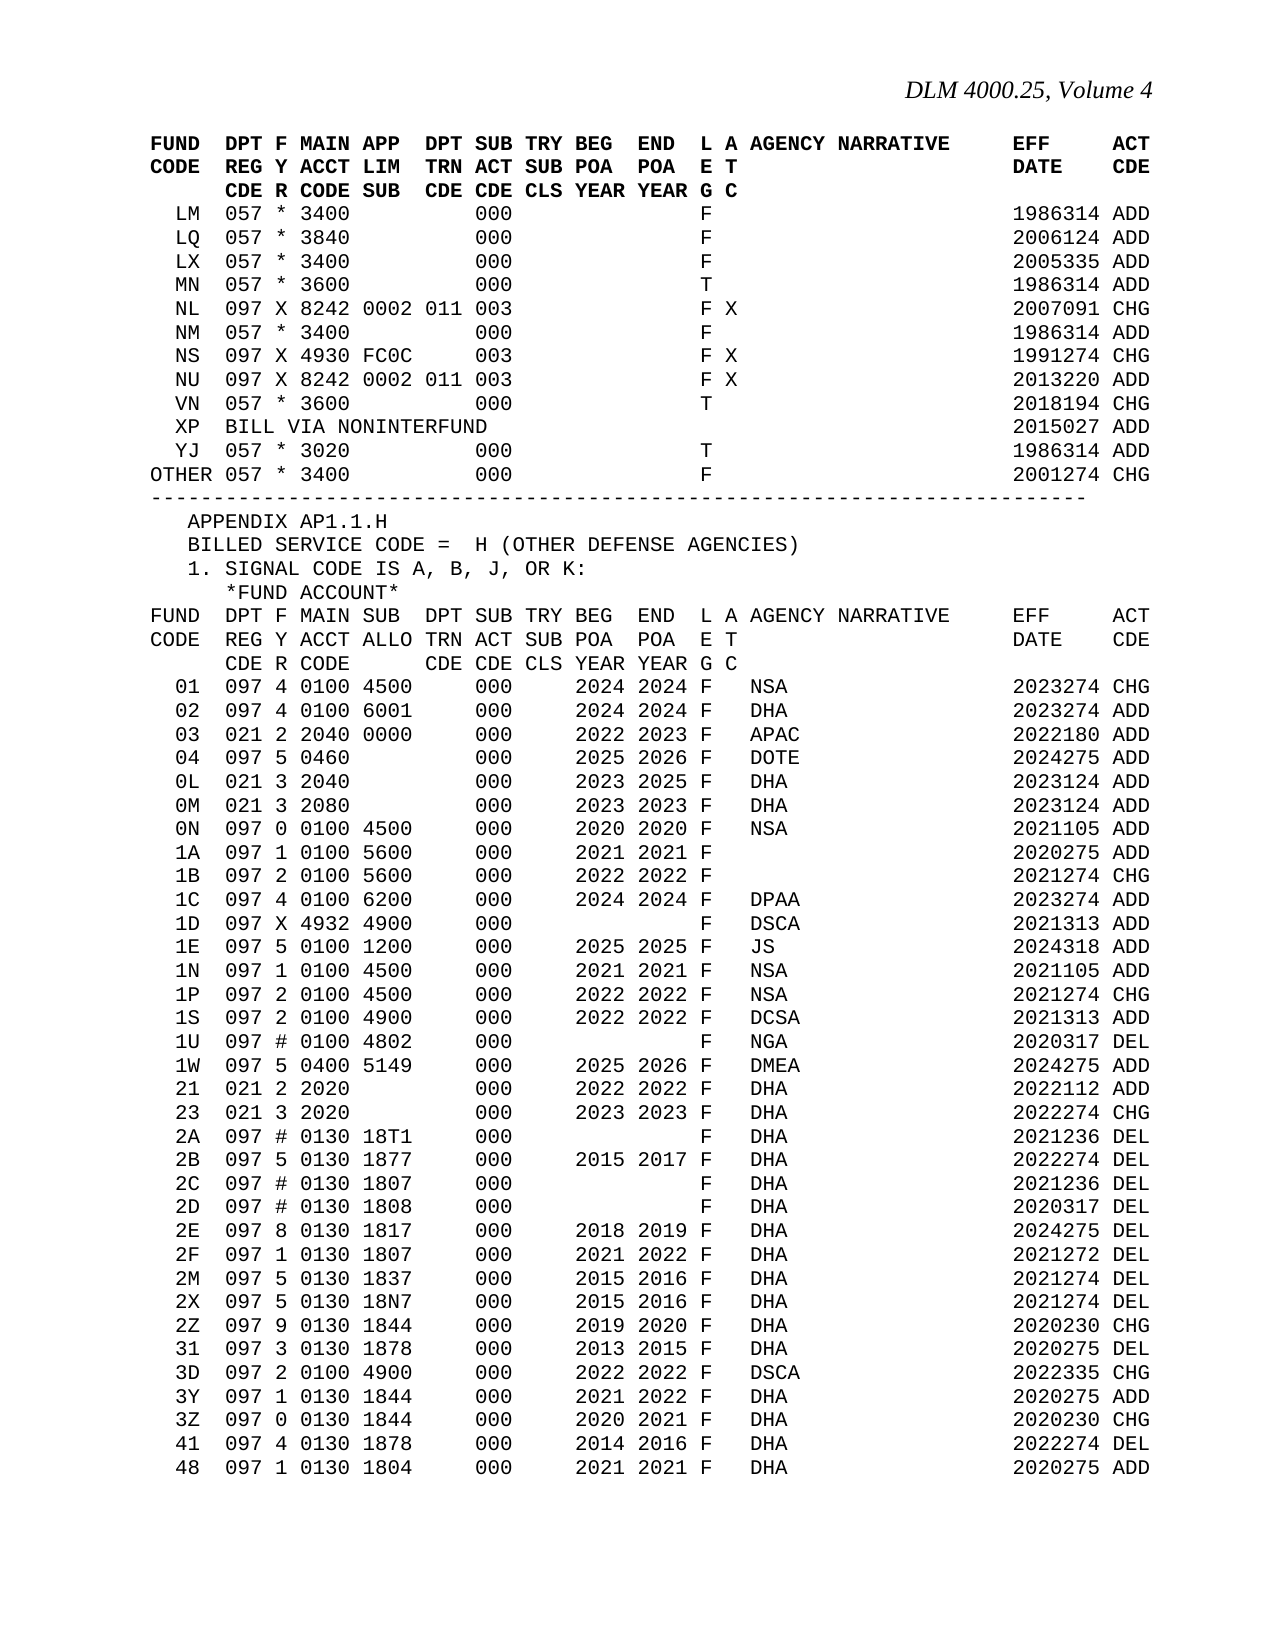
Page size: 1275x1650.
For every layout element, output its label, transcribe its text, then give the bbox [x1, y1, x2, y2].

text 3Y 097 1 0130 1844 000 2021 2022 F DHA 2020275 ADD [150, 1386, 1155, 1409]
text 02 097 4 0100 6001 000 2024 2024 F DHA 2023274 ADD [150, 700, 1155, 724]
text 3Z 097 0 0130 1844 000 2020 2021 F DHA 2020230 CHG [150, 1409, 1155, 1433]
text 1U 097 # 0100 4802 000 F NGA 2020317 DEL [150, 1031, 1155, 1055]
text NU 097 X 8242 0002 011 003 F X 2013220 ADD [150, 369, 1155, 393]
text LQ 057 * 3840 000 F 2006124 ADD [150, 227, 1155, 251]
text 23 021 3 2020 000 2023 2023 F DHA 2022274 CHG [150, 1102, 1155, 1126]
text 1A 097 1 0100 5600 000 2021 2021 F 2020275 ADD [150, 842, 1155, 866]
text 0N 097 0 0100 4500 000 2020 2020 F NSA 2021105 ADD [150, 818, 1155, 842]
text 1C 097 4 0100 6200 000 2024 2024 F DPAA 2023274 ADD [150, 889, 1155, 913]
text VN 057 * 3600 000 T 2018194 CHG [150, 393, 1155, 416]
text FUND DPT F MAIN SUB DPT SUB TRY BEG END L A AGENCY NARRATIVE EFF ACT [150, 605, 1155, 629]
text MN 057 * 3600 000 T 1986314 ADD [150, 274, 1155, 298]
text 2A 097 # 0130 18T1 000 F DHA 2021236 DEL [150, 1126, 1155, 1149]
text 03 021 2 2040 0000 000 2022 2023 F APAC 2022180 ADD [150, 724, 1155, 747]
text 1W 097 5 0400 5149 000 2025 2026 F DMEA 2024275 ADD [150, 1055, 1155, 1078]
text 3D 097 2 0100 4900 000 2022 2022 F DSCA 2022335 CHG [150, 1362, 1155, 1386]
text 2C 097 # 0130 1807 000 F DHA 2021236 DEL [150, 1173, 1155, 1197]
text 2D 097 # 0130 1808 000 F DHA 2020317 DEL [150, 1197, 1155, 1220]
text NM 057 * 3400 000 F 1986314 ADD [150, 322, 1155, 345]
text 2M 097 5 0130 1837 000 2015 2016 F DHA 2021274 DEL [150, 1267, 1155, 1291]
text 1E 097 5 0100 1200 000 2025 2025 F JS 2024318 ADD [150, 936, 1155, 960]
text 1S 097 2 0100 4900 000 2022 2022 F DCSA 2021313 ADD [150, 1007, 1155, 1031]
text 1D 097 X 4932 4900 000 F DSCA 2021313 ADD [150, 913, 1155, 936]
text YJ 057 * 3020 000 T 1986314 ADD [150, 440, 1155, 463]
text OTHER 057 * 3400 000 F 2001274 CHG [150, 463, 1155, 487]
text 0M 021 3 2080 000 2023 2023 F DHA 2023124 ADD [150, 794, 1155, 818]
text BILLED SERVICE CODE = H (OTHER DEFENSE AGENCIES) [150, 534, 1155, 558]
text NS 097 X 4930 FC0C 003 F X 1991274 CHG [150, 345, 1155, 369]
text 1B 097 2 0100 5600 000 2022 2022 F 2021274 CHG [150, 866, 1155, 889]
text LX 057 * 3400 000 F 2005335 ADD [150, 251, 1155, 274]
text CDE R CODE CDE CDE CLS YEAR YEAR G C [150, 653, 1155, 676]
text 04 097 5 0460 000 2025 2026 F DOTE 2024275 ADD [150, 747, 1155, 771]
text 48 097 1 0130 1804 000 2021 2021 F DHA 2020275 ADD [150, 1457, 1155, 1480]
text 41 097 4 0130 1878 000 2014 2016 F DHA 2022274 DEL [150, 1433, 1155, 1457]
text 2B 097 5 0130 1877 000 2015 2017 F DHA 2022274 DEL [150, 1149, 1155, 1173]
text 1N 097 1 0100 4500 000 2021 2021 F NSA 2021105 ADD [150, 960, 1155, 984]
text 2F 097 1 0130 1807 000 2021 2022 F DHA 2021272 DEL [150, 1244, 1155, 1267]
text *FUND ACCOUNT* [150, 582, 1155, 605]
text 31 097 3 0130 1878 000 2013 2015 F DHA 2020275 DEL [150, 1338, 1155, 1362]
text XP BILL VIA NONINTERFUND 2015027 ADD [150, 416, 1155, 440]
text --------------------------------------------------------------------------- [150, 487, 1155, 511]
text 2E 097 8 0130 1817 000 2018 2019 F DHA 2024275 DEL [150, 1220, 1155, 1244]
text 1. SIGNAL CODE IS A, B, J, OR K: [150, 558, 1155, 582]
text APPENDIX AP1.1.H [150, 511, 1155, 534]
text 2Z 097 9 0130 1844 000 2019 2020 F DHA 2020230 CHG [150, 1315, 1155, 1338]
text 0L 021 3 2040 000 2023 2025 F DHA 2023124 ADD [150, 771, 1155, 794]
text 21 021 2 2020 000 2022 2022 F DHA 2022112 ADD [150, 1078, 1155, 1102]
text CODE REG Y ACCT ALLO TRN ACT SUB POA POA E T DATE CDE [150, 629, 1155, 653]
text 2X 097 5 0130 18N7 000 2015 2016 F DHA 2021274 DEL [150, 1291, 1155, 1315]
text LM 057 * 3400 000 F 1986314 ADD [150, 203, 1155, 227]
text NL 097 X 8242 0002 011 003 F X 2007091 CHG [150, 298, 1155, 322]
text 01 097 4 0100 4500 000 2024 2024 F NSA 2023274 CHG [150, 676, 1155, 700]
text 1P 097 2 0100 4500 000 2022 2022 F NSA 2021274 CHG [150, 984, 1155, 1007]
